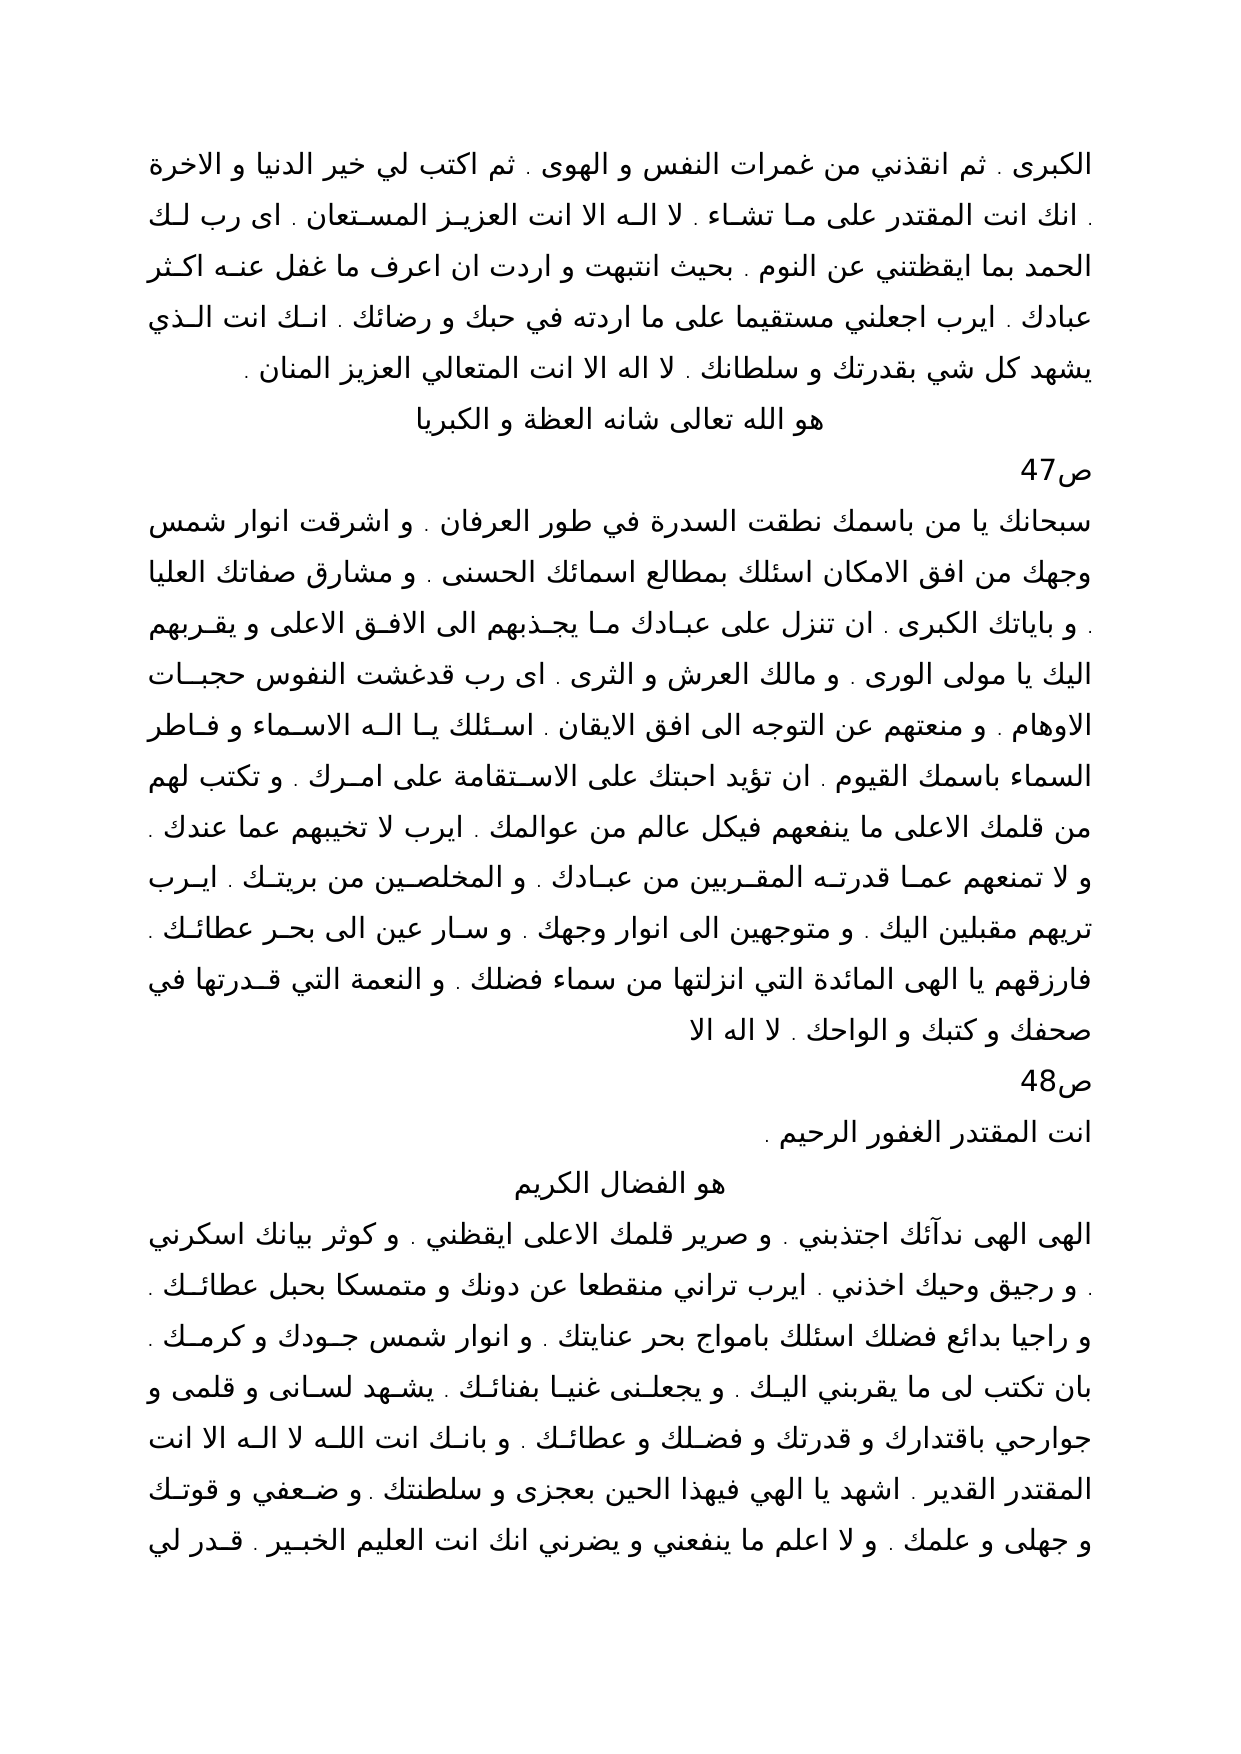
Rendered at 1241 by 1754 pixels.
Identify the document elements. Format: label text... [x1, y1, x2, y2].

text هو الله تعالى شانه العظة و الكبريا [148, 402, 1092, 436]
text هو الفضال الكريم [148, 1166, 1092, 1200]
text ص48 [148, 1064, 1092, 1098]
text سبحانك يا من باسمك نطقت السدرة في طور العرفان . و اشرقت انوار شمس وجهك من افق الامكان اسئلك بمطالع اسمائك الحسنى . و مشارق صفاتك العليا . و باياتك الكبرى . ان تنزل على عبادك ما یجذبهم الی الافق الاعلى و یقربهم اليك یا مولى الورى . و مالك العرش و الثرى . ای رب قدغشت النفوس حجبات الاوهام . و منعتهم عن التوجه الى افق الایقان . اسئلك يا اله الاسماء و فاطر السماء باسمك القيوم . ان تؤيد احبتك على الاستقامة على امرك . و تكتب لهم من قلمك الاعلى ما ينفعهم فيكل عالم من عوالمك . ایرب لا تخيبهم عما عندك . و لا تمنعهم عما قدرته المقربين من عبادك . و المخلصين من بریتك . ایرب تريهم مقبلين اليك . و متوجهين الى انوار وجهك . و سار عين الى بحر عطائك . فارزقهم یا الهى المائدة التي انزلتها من سماء فضلك . و النعمة التي قدرتها في صحفك و كتبك و الواحك . لا اله الا [148, 504, 1092, 1048]
text انت المقتدر الغفور الرحيم . [148, 1116, 1092, 1149]
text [148, 148, 1092, 385]
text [148, 1217, 1092, 1557]
text ص47 [148, 453, 1092, 487]
